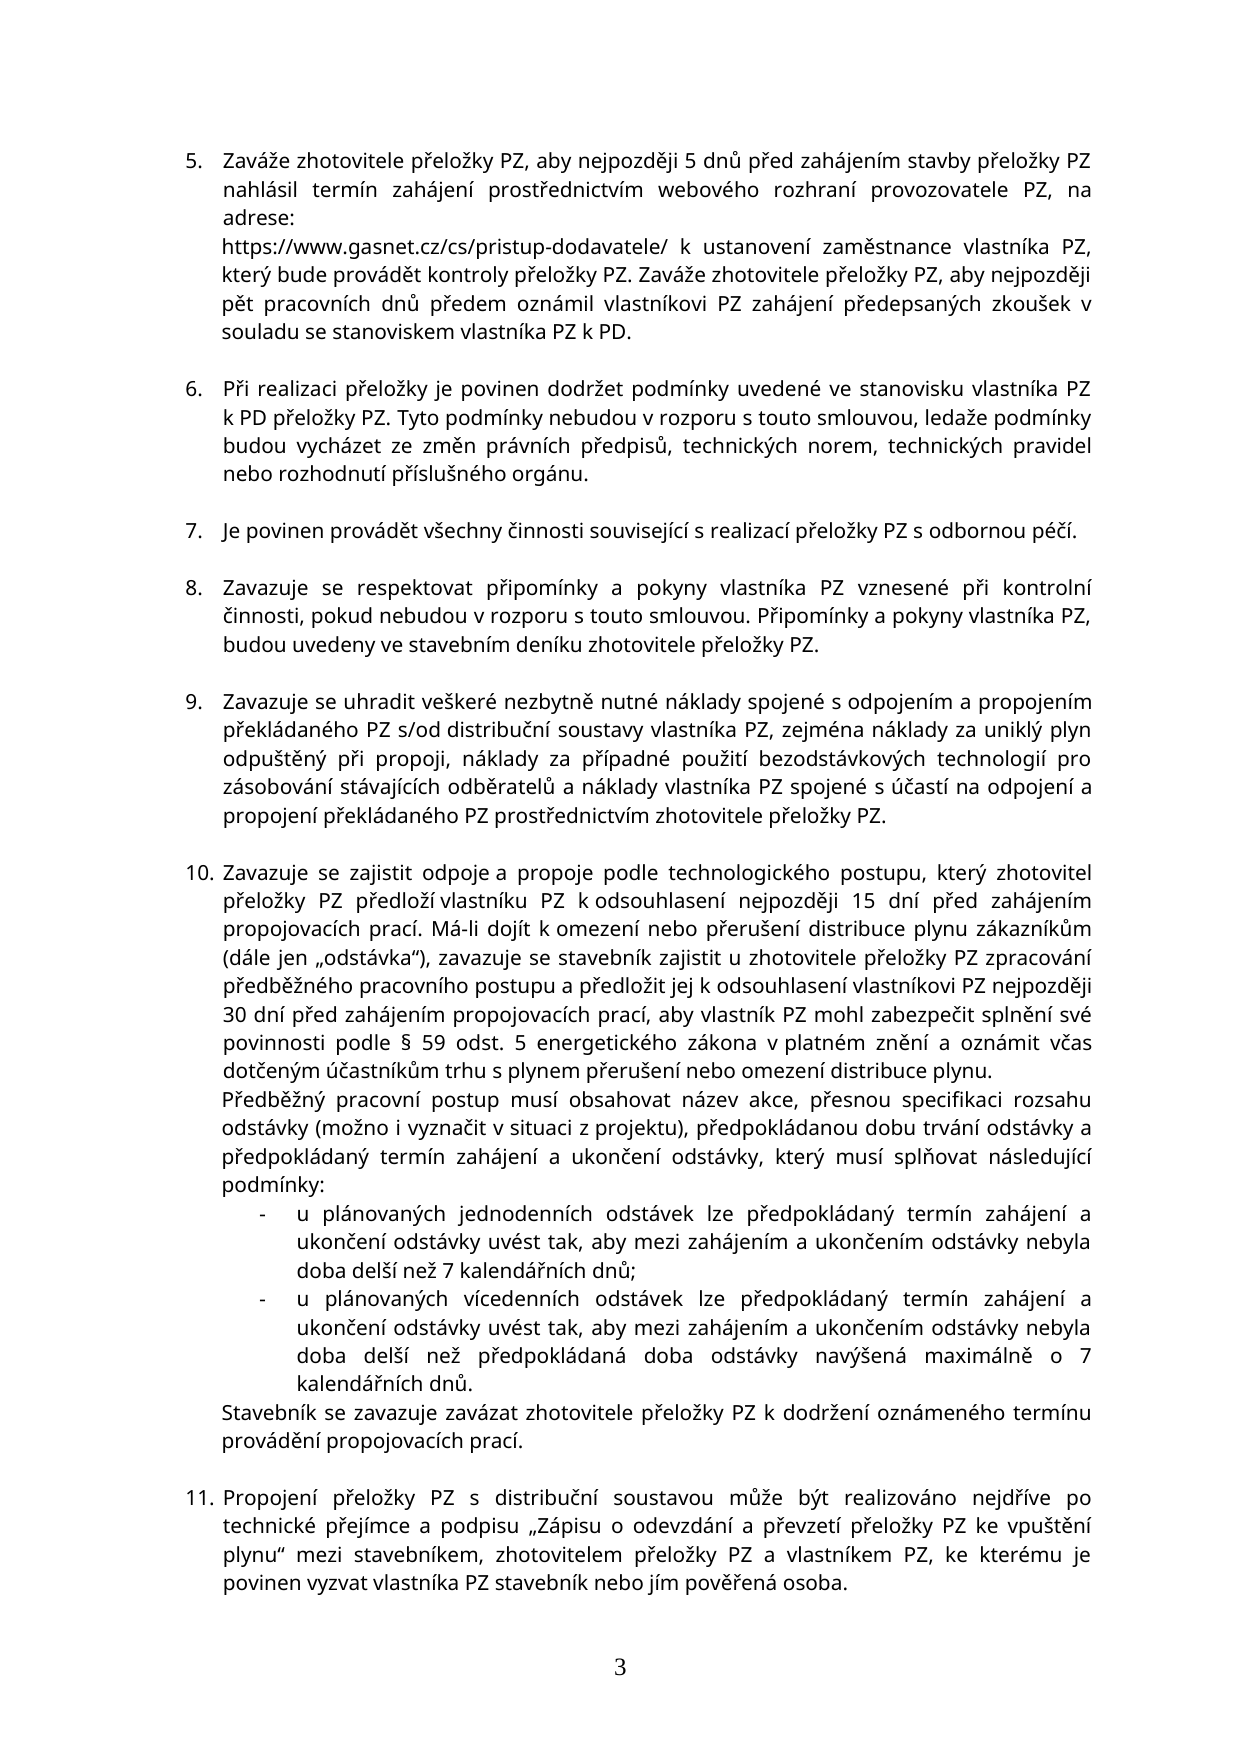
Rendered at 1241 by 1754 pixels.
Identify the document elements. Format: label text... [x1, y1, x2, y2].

list Zaváže zhotovitele přeložky PZ, aby nejpozději 5 dnů před zahájením stavby přeložky PZ nahlásil termín zahájení prostřednictvím webového rozhraní provozovatele PZ, na adrese: [185, 147, 1093, 232]
text https://www.gasnet.cz/cs/pristup-dodavatele/ k ustanovení zaměstnance vlastníka PZ, který bude provádět kontroly přeložky PZ. Zaváže zhotovitele přeložky PZ, aby nejpozději pět pracovních dnů předem oznámil vlastníkovi PZ zahájení předepsaných zkoušek v souladu se stanoviskem vlastníka PZ k PD. [221, 232, 1093, 346]
list Předběžný pracovní postup musí obsahovat název akce, přesnou specifikaci rozsahu odstávky (možno i vyznačit v situaci z projektu), předpokládanou dobu trvání odstávky a předpokládaný termín zahájení a ukončení odstávky, který musí splňovat následující podmínky: [221, 1085, 1093, 1199]
list Při realizaci přeložky je povinen dodržet podmínky uvedené ve stanovisku vlastníka PZ k PD přeložky PZ. Tyto podmínky nebudou v rozporu s touto smlouvou, ledaže podmínky budou vycházet ze změn právních předpisů, technických norem, technických pravidel nebo rozhodnutí příslušného orgánu. [185, 374, 1093, 488]
list u plánovaných jednodenních odstávek lze předpokládaný termín zahájení a ukončení odstávky uvést tak, aby mezi zahájením a ukončením odstávky nebyla doba delší než 7 kalendářních dnů; [259, 1199, 1093, 1284]
text Stavebník se zavazuje zavázat zhotovitele přeložky PZ k dodržení oznámeného termínu provádění propojovacích prací. [221, 1398, 1093, 1455]
list Zavazuje se respektovat připomínky a pokyny vlastníka PZ vznesené při kontrolní činnosti, pokud nebudou v rozporu s touto smlouvou. Připomínky a pokyny vlastníka PZ, budou uvedeny ve stavebním deníku zhotovitele přeložky PZ. [185, 573, 1093, 658]
list Propojení přeložky PZ s distribuční soustavou může být realizováno nejdříve po technické přejímce a podpisu „Zápisu o odevzdání a převzetí přeložky PZ ke vpuštění plynu“ mezi stavebníkem, zhotovitelem přeložky PZ a vlastníkem PZ, ke kterému je povinen vyzvat vlastníka PZ stavebník nebo jím pověřená osoba. [185, 1483, 1093, 1597]
list Zavazuje se uhradit veškeré nezbytně nutné náklady spojené s odpojením a propojením překládaného PZ s/od distribuční soustavy vlastníka PZ, zejména náklady za uniklý plyn odpuštěný při propoji, náklady za případné použití bezodstávkových technologií pro zásobování stávajících odběratelů a náklady vlastníka PZ spojené s účastí na odpojení a propojení překládaného PZ prostřednictvím zhotovitele přeložky PZ. [185, 687, 1093, 829]
list Je povinen provádět všechny činnosti související s realizací přeložky PZ s odbornou péčí. [185, 516, 1093, 545]
list u plánovaných vícedenních odstávek lze předpokládaný termín zahájení a ukončení odstávky uvést tak, aby mezi zahájením a ukončením odstávky nebyla doba delší než předpokládaná doba odstávky navýšená maximálně o 7 kalendářních dnů. [259, 1284, 1093, 1398]
list Zavazuje se zajistit odpoje a propoje podle technologického postupu, který zhotovitel přeložky PZ předloží vlastníku PZ k odsouhlasení nejpozději 15 dní před zahájením propojovacích prací. Má-li dojít k omezení nebo přerušení distribuce plynu zákazníkům (dále jen „odstávka“), zavazuje se stavebník zajistit u zhotovitele přeložky PZ zpracování předběžného pracovního postupu a předložit jej k odsouhlasení vlastníkovi PZ nejpozději 30 dní před zahájením propojovacích prací, aby vlastník PZ mohl zabezpečit splnění své povinnosti podle § 59 odst. 5 energetického zákona v platném znění a oznámit včas dotčeným účastníkům trhu s plynem přerušení nebo omezení distribuce plynu. [185, 858, 1093, 1085]
